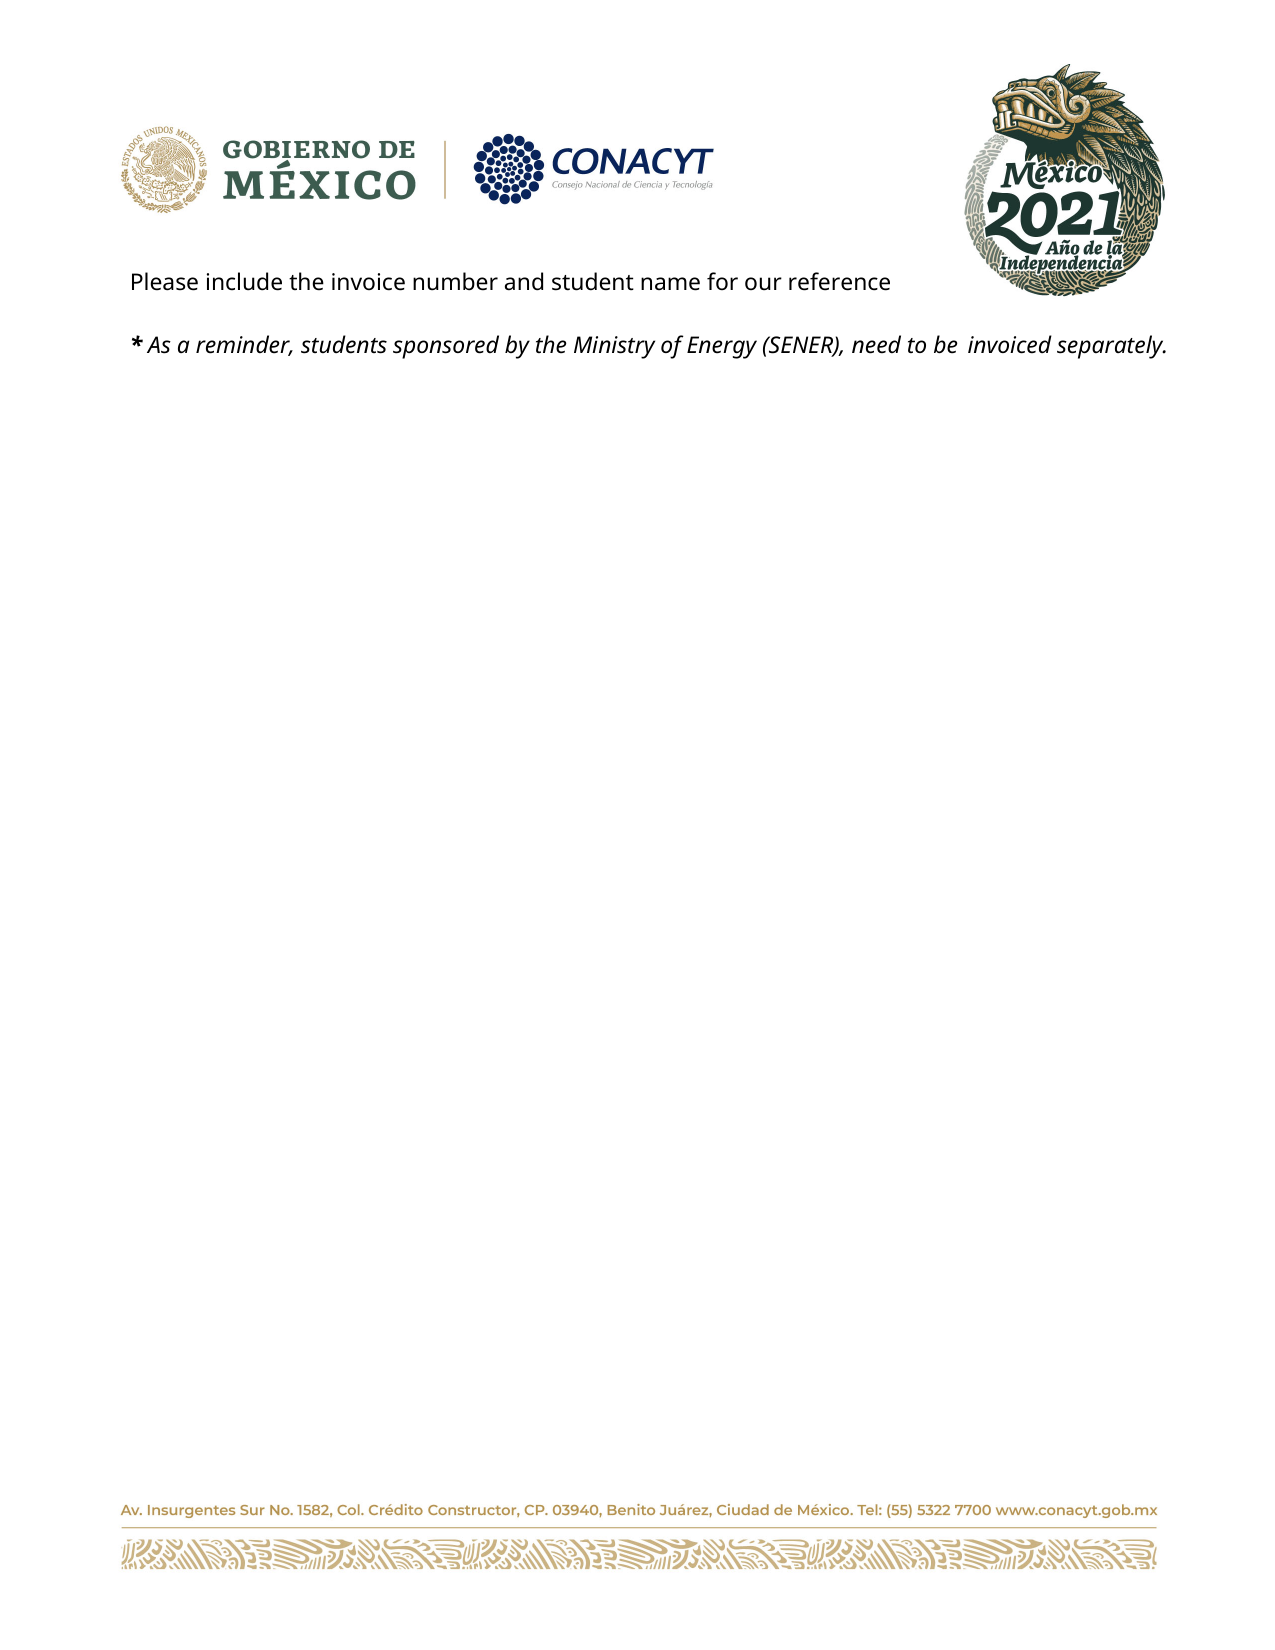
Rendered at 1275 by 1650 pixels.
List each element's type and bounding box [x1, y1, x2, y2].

picture [2, 3, 1273, 1650]
table_cell [130, 266, 1174, 361]
